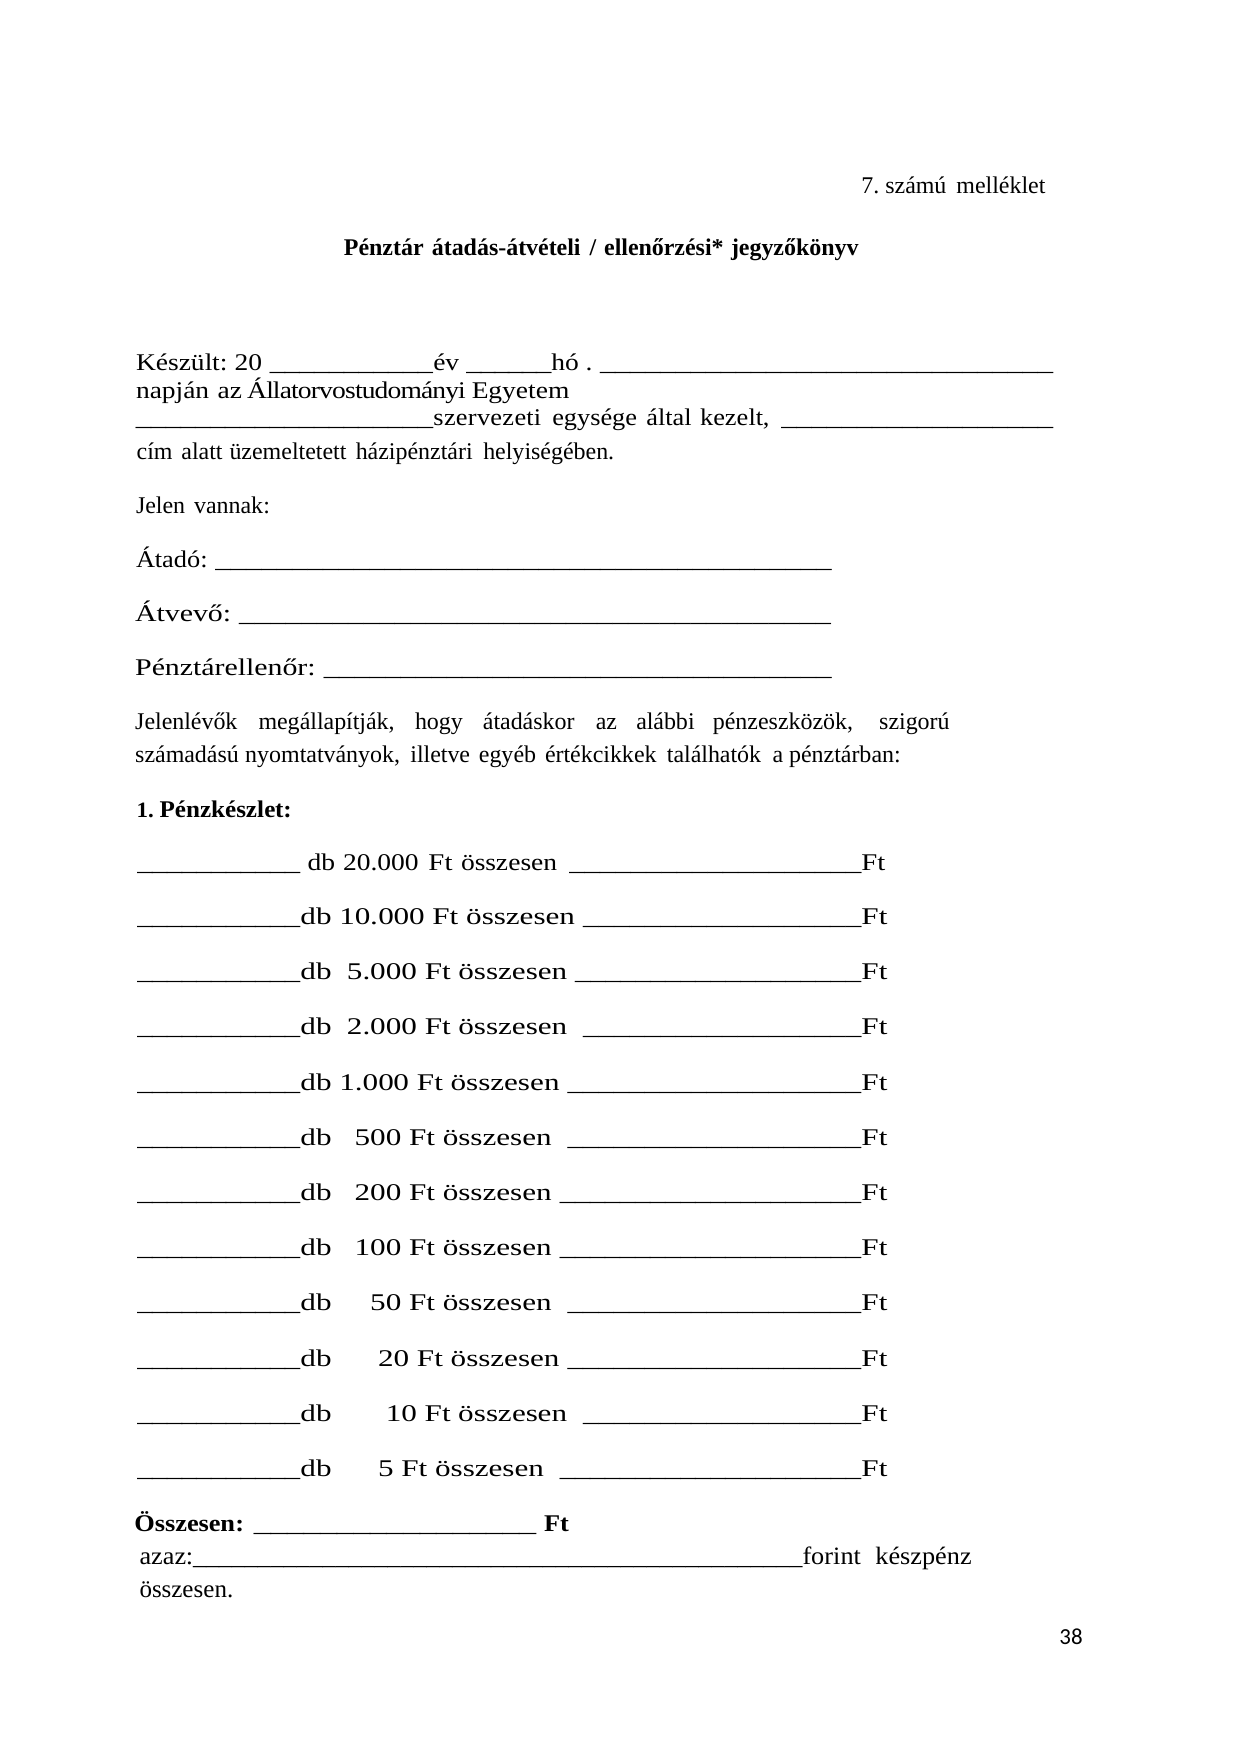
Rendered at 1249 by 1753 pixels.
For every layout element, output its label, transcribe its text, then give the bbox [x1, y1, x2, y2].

text Pénztárellenőr: [135, 653, 1082, 681]
text db 5 Ft összesen Ft [137, 1454, 1089, 1482]
text 7. számú melléklet [194, 171, 1068, 199]
text Összesen: Ft [134, 1509, 1082, 1537]
text azaz: forint készpénz [139, 1541, 1082, 1570]
text db 10 Ft összesen Ft [137, 1399, 1089, 1426]
text Átvevő: [135, 599, 1082, 626]
text db 100 Ft összesen Ft [137, 1233, 1089, 1261]
text 1. Pénzkészlet: [136, 794, 1082, 822]
text db 20 Ft összesen Ft [137, 1344, 1089, 1371]
text cím alatt üzemeltetett házipénztári helyiségében. Jelen vannak: [136, 437, 654, 518]
text Készült: 20 év hó . napján az Állatorvostudományi Egyetem szervezeti egysége által kezelt, [136, 348, 1082, 431]
text db 1.000 Ft összesen Ft [137, 1068, 1089, 1095]
text db 2.000 Ft összesen Ft [137, 1012, 1089, 1040]
text Pénztár átadás-átvételi / ellenőrzési* jegyzőkönyv [232, 233, 970, 260]
text db 200 Ft összesen Ft [137, 1178, 1089, 1206]
text Jelenlévők megállapítják, hogy átadáskor az alábbi pénzeszközök, szigorú számadású nyomtatványok, illetve egyéb értékcikkek találhatók a pénztárban: [135, 707, 1070, 767]
text db 5.000 Ft összesen Ft [137, 957, 1089, 985]
text összesen. [139, 1574, 1082, 1603]
text db 500 Ft összesen Ft [137, 1123, 1089, 1150]
text db 10.000 Ft összesen Ft [137, 902, 1089, 929]
text db 50 Ft összesen Ft [137, 1288, 1089, 1316]
text db 20.000 Ft összesen Ft [137, 848, 1089, 876]
text Átadó: [136, 546, 1082, 573]
